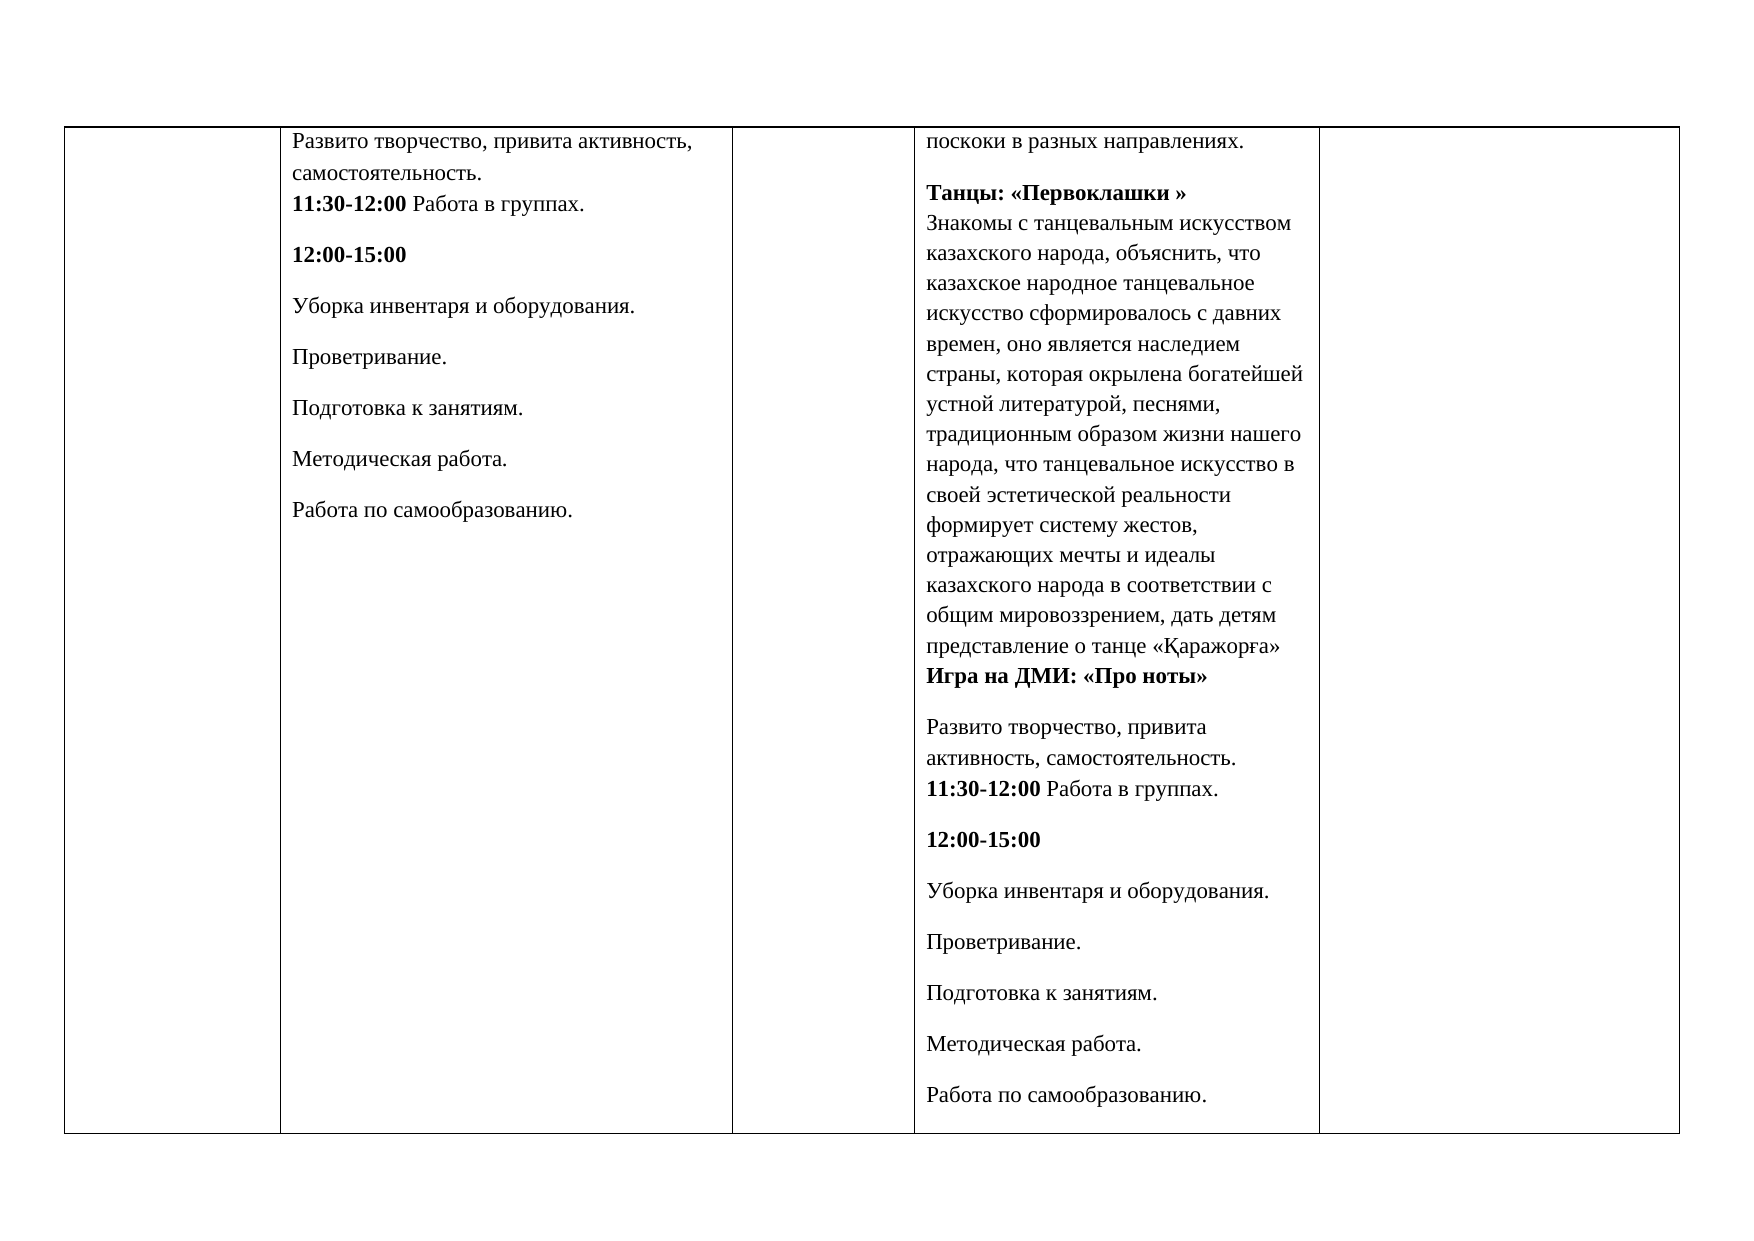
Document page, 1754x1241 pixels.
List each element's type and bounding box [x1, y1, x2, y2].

table_cell [281, 128, 732, 1133]
table_cell [915, 128, 1319, 1133]
table_cell [733, 128, 914, 1133]
table_cell [65, 128, 280, 1133]
table_cell [1320, 128, 1679, 1133]
